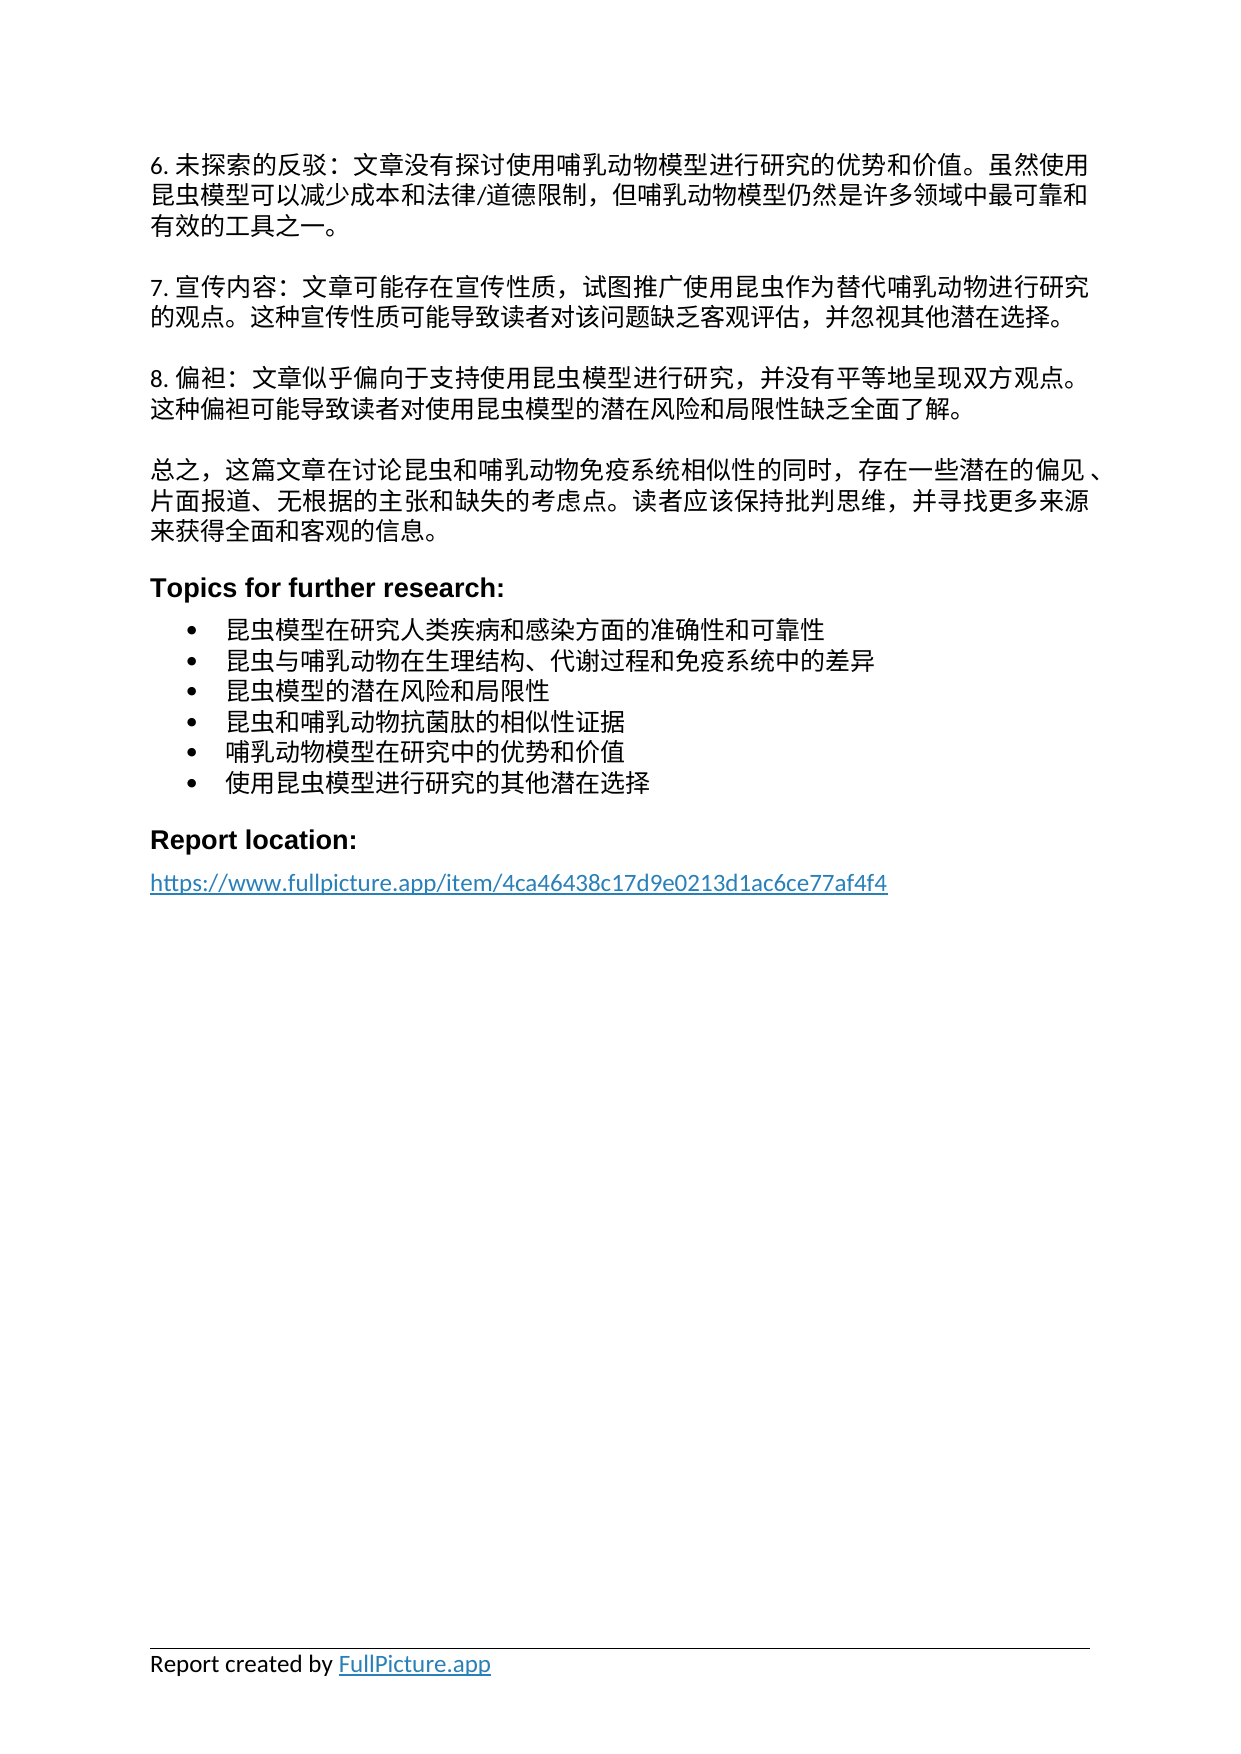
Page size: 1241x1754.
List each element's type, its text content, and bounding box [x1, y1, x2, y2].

text 总之，这篇文章在讨论昆虫和哺乳动物免疫系统相似性的同时，存在一些潜在的偏见、片面报道、无根据的主张和缺失的考虑点。读者应该保持批判思维，并寻找更多来源来获得全面和客观的信息。 [150, 455, 1090, 547]
text https://www.fullpicture.app/item/4ca46438c17d9e0213d1ac6ce77af4f4 [150, 867, 1090, 898]
subtitle Topics for further research: [150, 572, 1090, 603]
list 哺乳动物模型在研究中的优势和价值 [187, 738, 1090, 768]
list 使用昆虫模型进行研究的其他潜在选择 [187, 768, 1090, 799]
text 6. 未探索的反驳：文章没有探讨使用哺乳动物模型进行研究的优势和价值。虽然使用昆虫模型可以减少成本和法律/道德限制，但哺乳动物模型仍然是许多领域中最可靠和有效的工具之一。 [150, 150, 1090, 242]
subtitle Report location: [150, 824, 1090, 855]
list 昆虫和哺乳动物抗菌肽的相似性证据 [187, 707, 1090, 738]
list 昆虫模型在研究人类疾病和感染方面的准确性和可靠性 [187, 616, 1090, 646]
list 昆虫模型的潜在风险和局限性 [187, 677, 1090, 707]
list 昆虫与哺乳动物在生理结构、代谢过程和免疫系统中的差异 [187, 646, 1090, 677]
text 7. 宣传内容：文章可能存在宣传性质，试图推广使用昆虫作为替代哺乳动物进行研究的观点。这种宣传性质可能导致读者对该问题缺乏客观评估，并忽视其他潜在选择。 [150, 272, 1090, 333]
text 8. 偏袒：文章似乎偏向于支持使用昆虫模型进行研究，并没有平等地呈现双方观点。这种偏袒可能导致读者对使用昆虫模型的潜在风险和局限性缺乏全面了解。 [150, 364, 1090, 425]
